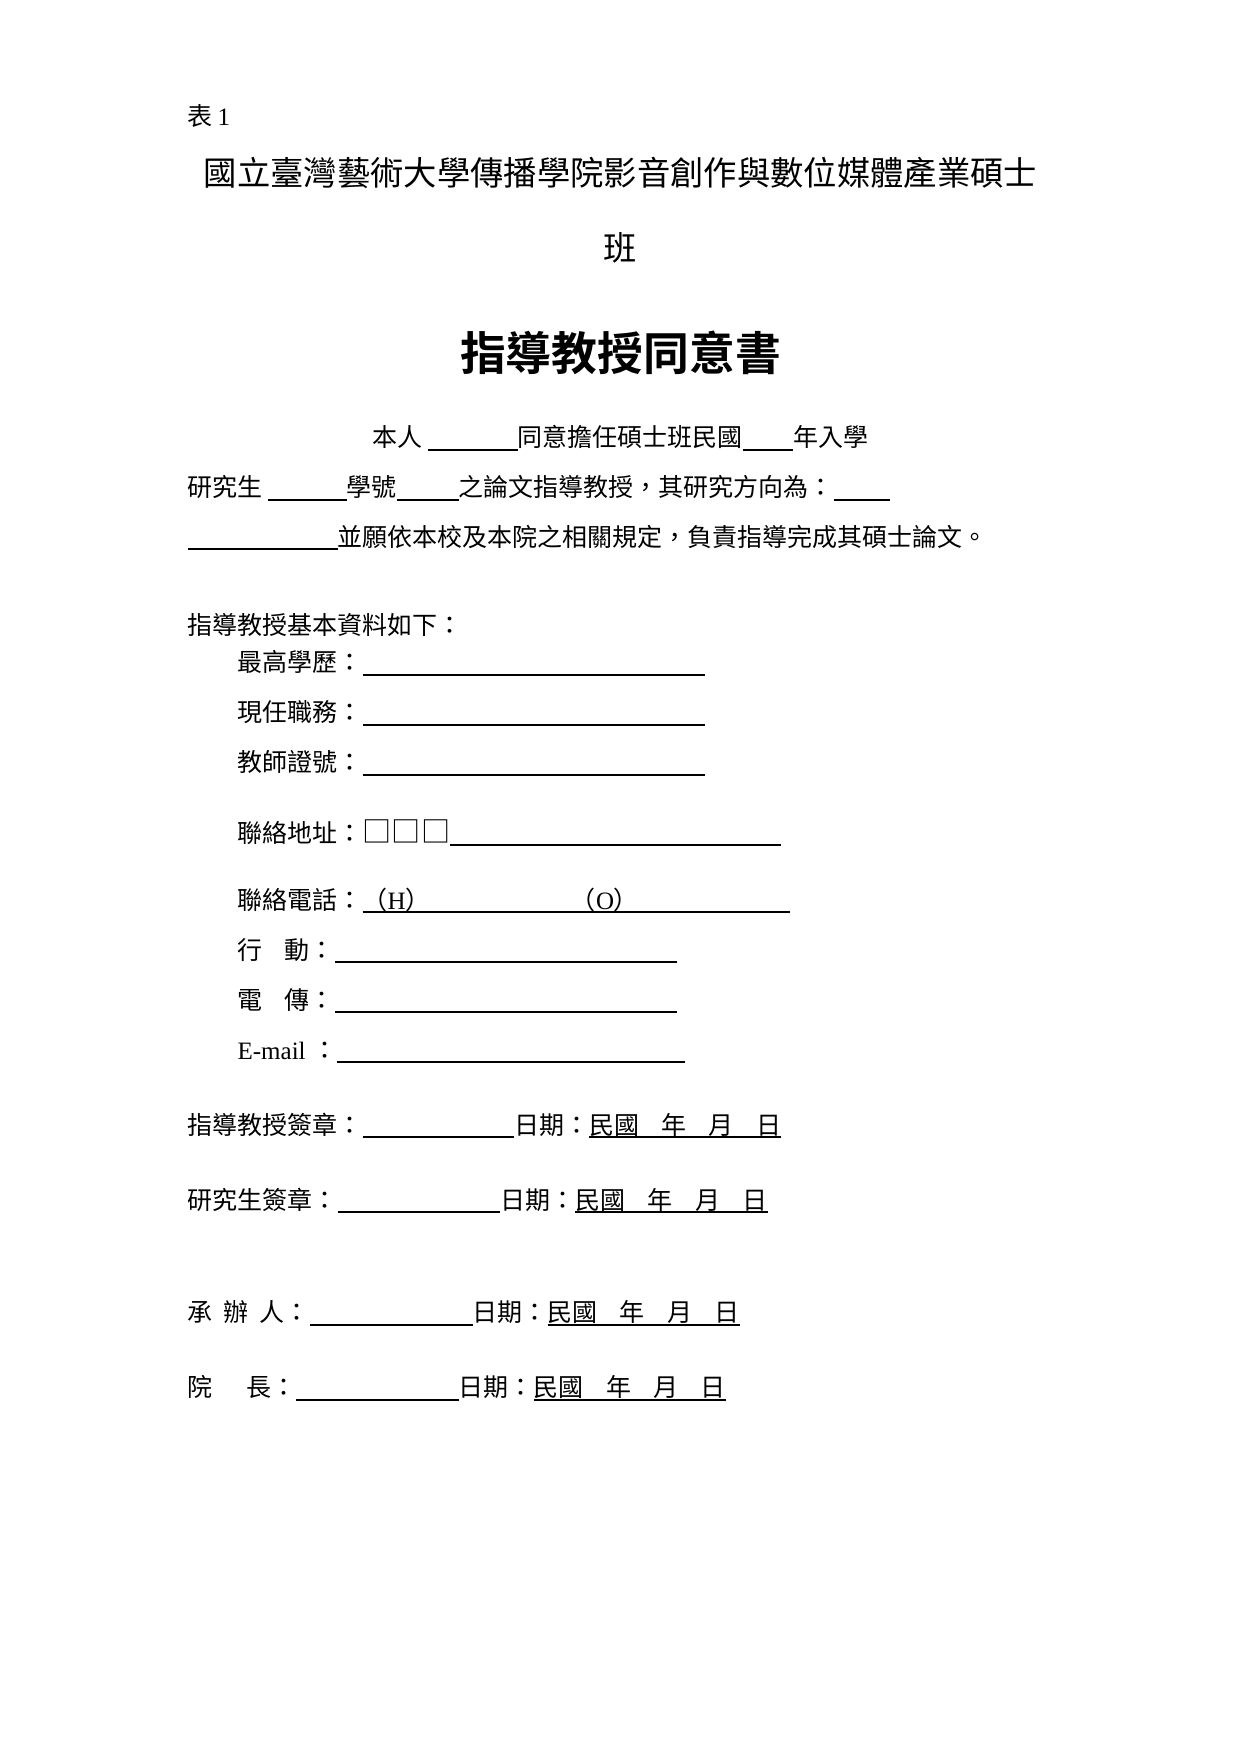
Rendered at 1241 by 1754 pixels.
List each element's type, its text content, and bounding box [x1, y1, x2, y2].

text 電 傳： [187, 979, 1028, 1017]
text 表1 [187, 96, 1053, 134]
text 指導教授簽章： 日期：民國 年 月 日 [187, 1104, 1053, 1142]
text 研究生 學號 之論文指導教授，其研究方向為： [187, 467, 1053, 504]
text 並願依本校及本院之相關規定，負責指導完成其碩士論文。 [187, 517, 1053, 554]
text 教師證號： [187, 742, 1028, 779]
text E-mail ： [187, 1029, 1028, 1067]
text 研究生簽章： 日期：民國 年 月 日 [187, 1179, 1053, 1217]
text 聯絡地址：□□□ [187, 792, 1028, 867]
text 現任職務： [187, 692, 1028, 729]
text 行 動： [187, 929, 1028, 967]
text 院 長： 日期：民國 年 月 日 [187, 1367, 1053, 1404]
text 承 辦 人： 日期：民國 年 月 日 [187, 1292, 1053, 1329]
text 國立臺灣藝術大學傳播學院影音創作與數位媒體產業碩士班 [187, 134, 1053, 284]
text 聯絡電話：（H） （O） [187, 879, 1028, 917]
text 本人 同意擔任碩士班民國 年入學 [187, 417, 1053, 454]
text 最高學歷： [237, 642, 1028, 679]
text 指導教授基本資料如下： [187, 604, 1053, 642]
subtitle 指導教授同意書 [187, 313, 1053, 388]
